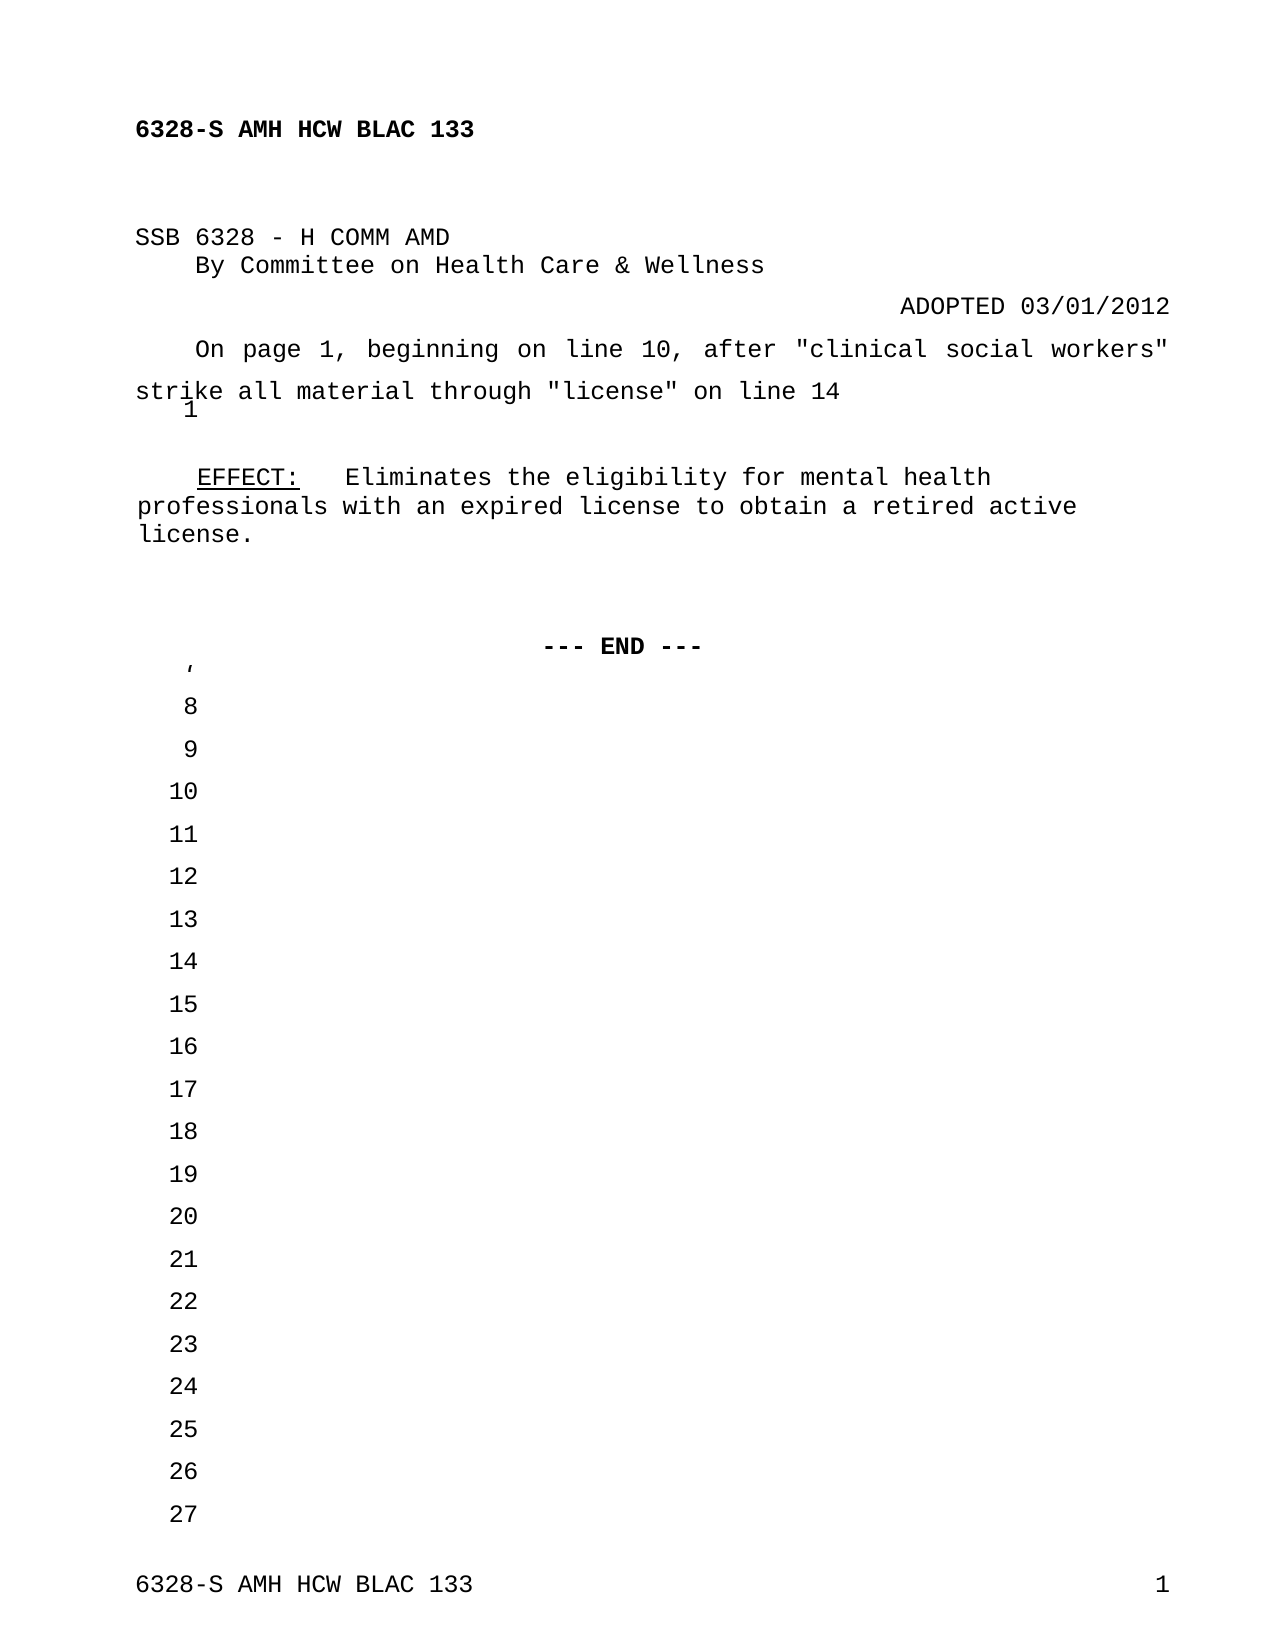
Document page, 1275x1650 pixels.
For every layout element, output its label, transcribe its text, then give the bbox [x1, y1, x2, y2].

text On page 1, beginning on line 10, after "clinical social workers" strike all material through "license" on line 14 [135, 323, 1170, 408]
text - [135, 224, 1170, 252]
text --- END --- [75, 621, 1170, 663]
